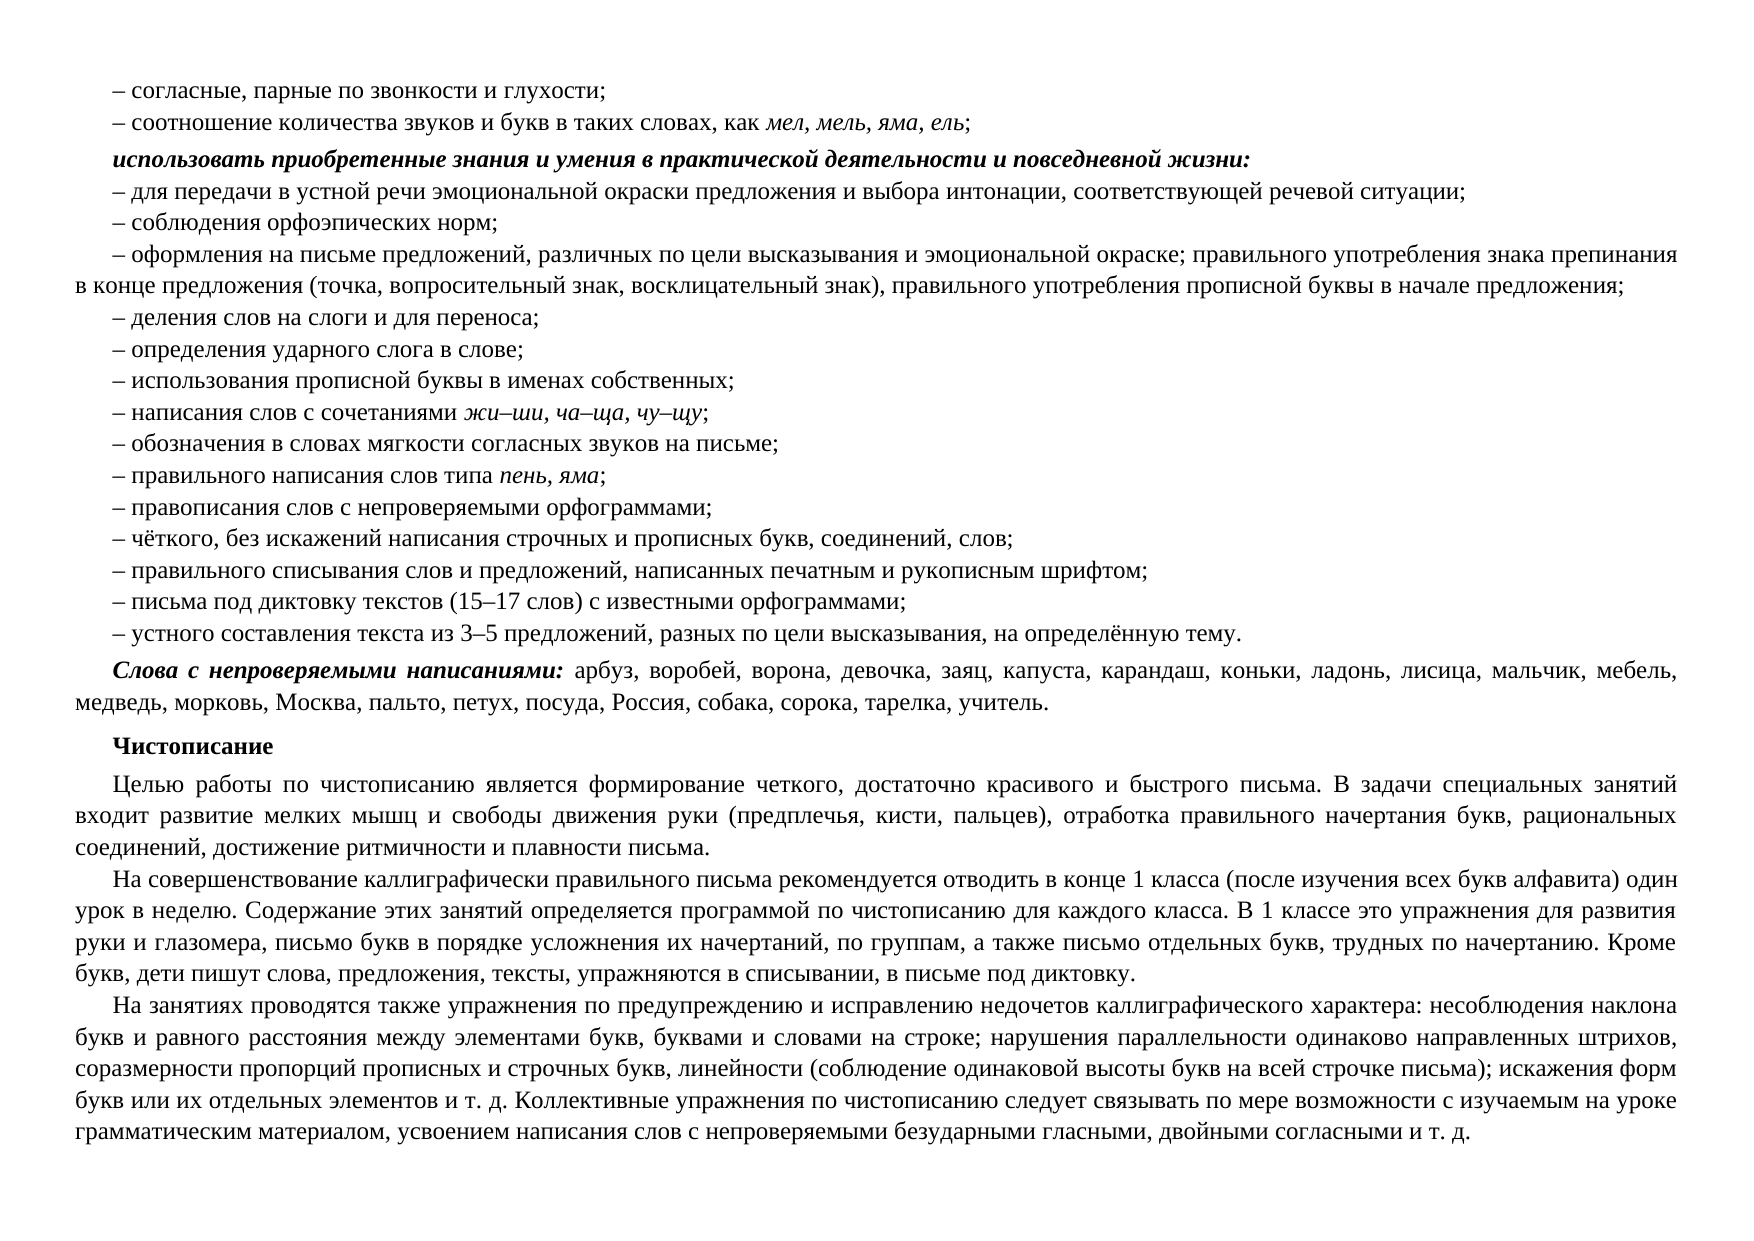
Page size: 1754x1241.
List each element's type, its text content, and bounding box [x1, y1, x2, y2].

text – письма под диктовку текстов (15–17 слов) с известными орфограммами; [75, 586, 1679, 615]
text Слова с непроверяемыми написаниями: арбуз, воробей, ворона, девочка, заяц, капуста, карандаш, коньки, ладонь, лисица, мальчик, мебель, медведь, морковь, Москва, пальто, петух, посуда, Россия, собака, сорока, тарелка, учитель. [75, 656, 1679, 716]
text – использования прописной буквы в именах собственных; [75, 365, 1679, 394]
text – соотношение количества звуков и букв в таких словах, как мел, мель, яма, ель; [75, 107, 1679, 135]
text – обозначения в словах мягкости согласных звуков на письме; [75, 428, 1679, 457]
text – правильного списывания слов и предложений, написанных печатным и рукописным шрифтом; [75, 555, 1679, 583]
text – оформления на письме предложений, различных по цели высказывания и эмоциональной окраске; правильного употребления знака препинания в конце предложения (точка, вопросительный знак, восклицательный знак), правильного употребления прописной буквы в начале предложения; [75, 239, 1679, 299]
text – определения ударного слога в слове; [75, 334, 1679, 362]
text использовать приобретенные знания и умения в практической деятельности и повседневной жизни: [75, 144, 1679, 173]
text – для передачи в устной речи эмоциональной окраски предложения и выбора интонации, соответствующей речевой ситуации; [75, 176, 1679, 205]
text – правильного написания слов типа пень, яма; [75, 460, 1679, 489]
text – соблюдения орфоэпических норм; [75, 207, 1679, 236]
text – написания слов с сочетаниями жи–ши, ча–ща, чу–щу; [75, 397, 1679, 426]
text – чёткого, без искажений написания строчных и прописных букв, соединений, слов; [75, 523, 1679, 552]
text Чистописание [75, 731, 1679, 760]
text – согласные, парные по звонкости и глухости; [75, 75, 1679, 104]
text Целью работы по чистописанию является формирование четкого, достаточно красивого и быстрого письма. В задачи специальных занятий входит развитие мелких мышц и свободы движения руки (предплечья, кисти, пальцев), отработка правильного начертания букв, рациональных соединений, достижение ритмичности и плавности письма. [75, 769, 1679, 861]
text – устного составления текста из 3–5 предложений, разных по цели высказывания, на определённую тему. [75, 618, 1679, 647]
text – деления слов на слоги и для переноса; [75, 302, 1679, 331]
text – правописания слов с непроверяемыми орфограммами; [75, 492, 1679, 520]
text На занятиях проводятся также упражнения по предупреждению и исправлению недочетов каллиграфического характера: несоблюдения наклона букв и равного расстояния между элементами букв, буквами и словами на строке; нарушения параллельности одинаково направленных штрихов, соразмерности пропорций прописных и строчных букв, линейности (соблюдение одинаковой высоты букв на всей строчке письма); искажения форм букв или их отдельных элементов и т. д. Коллективные упражнения по чистописанию следует связывать по мере возможности с изучаемым на уроке грамматическим материалом, усвоением написания слов с непроверяемыми безударными гласными, двойными согласными и т. д. [75, 990, 1679, 1145]
text На совершенствование каллиграфически правильного письма рекомендуется отводить в конце 1 класса (после изучения всех букв алфавита) один урок в неделю. Содержание этих занятий определяется программой по чистописанию для каждого класса. В 1 классе это упражнения для развития руки и глазомера, письмо букв в порядке усложнения их начертаний, по группам, а также письмо отдельных букв, трудных по начертанию. Кроме букв, дети пишут слова, предложения, тексты, упражняются в списывании, в письме под диктовку. [75, 864, 1679, 987]
